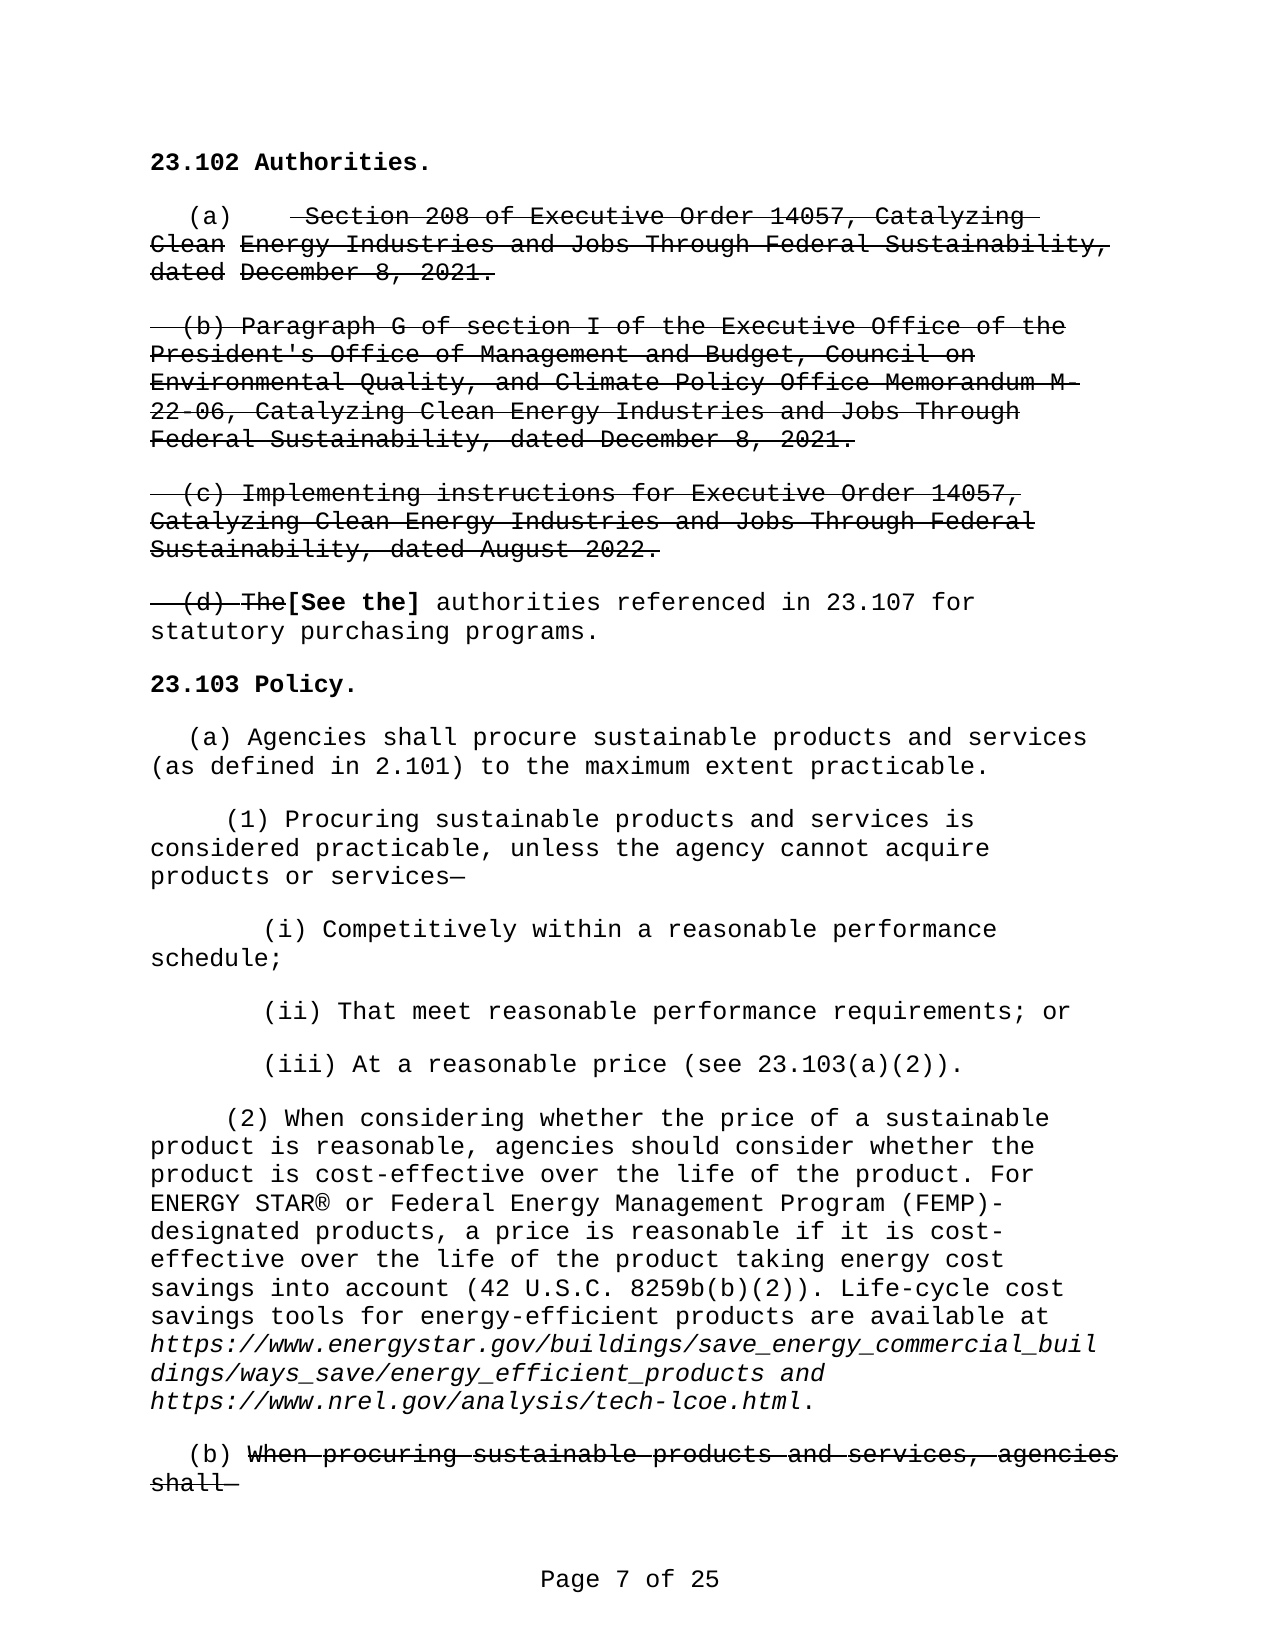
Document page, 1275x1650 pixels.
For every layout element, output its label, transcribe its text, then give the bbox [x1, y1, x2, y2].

list When procuring sustainable products and services, agencies shall— [150, 1442, 1118, 1498]
list At a reasonable price (see 23.103(a)(2)). [262, 1052, 1135, 1080]
list Competitively within a reasonable performance schedule; [150, 917, 998, 973]
text (b) Paragraph G of section I of the Executive Office of the President's Office of Management and Budget, Council on Environmental Quality, and Climate Policy Office Memorandum M- 22-06, Catalyzing Clean Energy Industries and Jobs Through Federal Sustainability, dated December 8, 2021. [150, 313, 1081, 455]
list Agencies shall procure sustainable products and services (as defined in 2.101) to the maximum extent practicable. [150, 725, 1088, 782]
list Section 208 of Executive Order 14057, Catalyzing Clean Energy Industries and Jobs Through Federal Sustainability, dated December 8, 2021. [150, 203, 1110, 288]
subtitle Policy. [150, 672, 1135, 700]
subtitle Authorities. [150, 150, 1135, 178]
text (c) Implementing instructions for Executive Order 14057, Catalyzing Clean Energy Industries and Jobs Through Federal Sustainability, dated August 2022. [150, 480, 1135, 565]
list Procuring sustainable products and services is considered practicable, unless the agency cannot acquire products or services— [150, 807, 990, 892]
text (d) The[See the] authorities referenced in 23.107 for statutory purchasing programs. [150, 590, 1054, 647]
list That meet reasonable performance requirements; or [262, 998, 1135, 1027]
list When considering whether the price of a sustainable product is reasonable, agencies should consider whether the product is cost-effective over the life of the product. For ENERGY STAR® or Federal Energy Management Program (FEMP)- designated products, a price is reasonable if it is cost- effective over the life of the product taking energy cost savings into account (42 U.S.C. 8259b(b)(2)). Life-cycle cost savings tools for energy-efficient products are available at https://www.energystar.gov/buildings/save_energy_commercial_buil dings/ways_save/energy_efficient_products and https://www.nrel.gov/analysis/tech-lcoe.html. [150, 1105, 1110, 1417]
